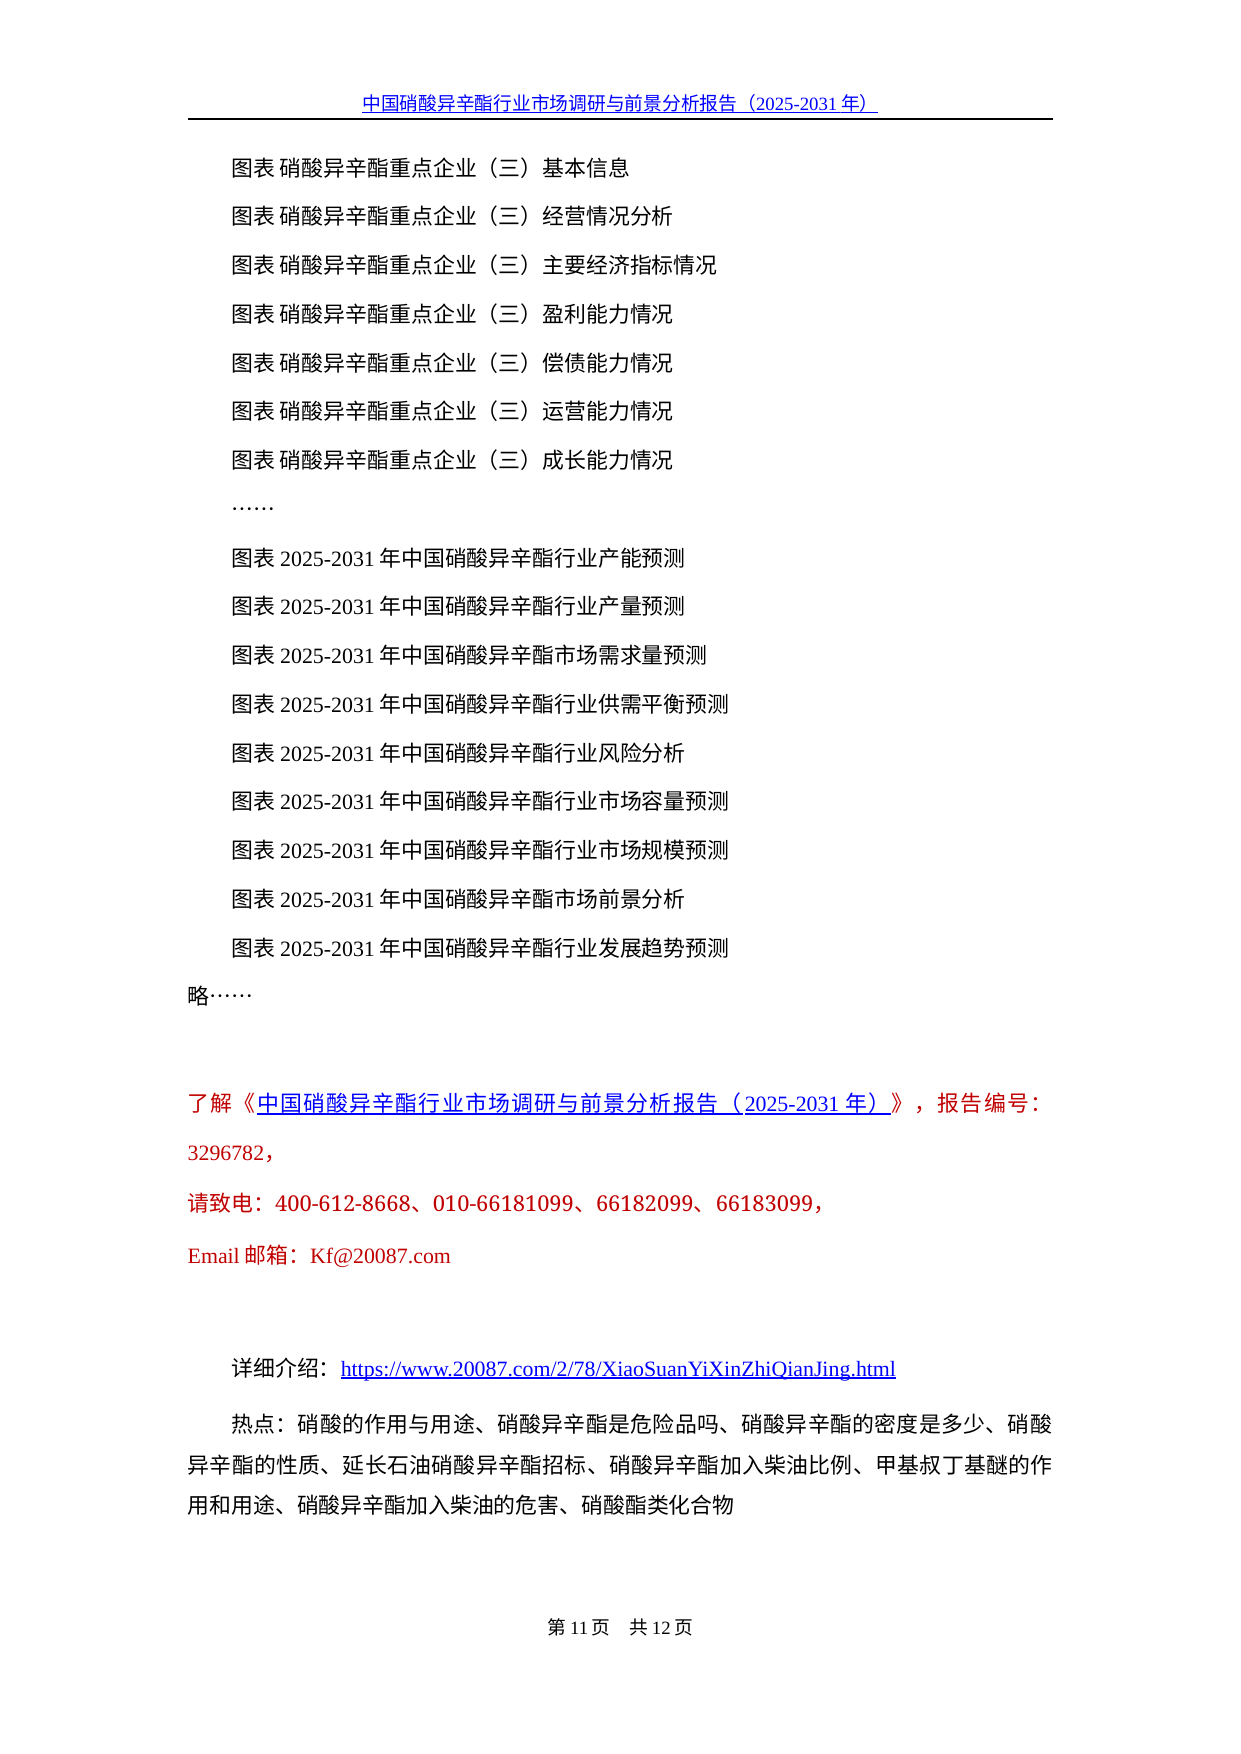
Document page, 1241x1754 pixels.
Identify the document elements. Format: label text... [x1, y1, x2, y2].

text 请致电：400-612-8668、010-66181099、66182099、66183099， [187, 1186, 1053, 1218]
text Email邮箱：Kf@20087.com [187, 1237, 1053, 1270]
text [187, 150, 1053, 1011]
text 详细介绍：https://www.20087.com/2/78/XiaoSuanYiXinZhiQianJing.html [187, 1350, 1053, 1383]
text 了解《中国硝酸异辛酯行业市场调研与前景分析报告（2025-2031年）》，报告编号：3296782， [187, 1085, 1053, 1167]
text 热点：硝酸的作用与用途、硝酸异辛酯是危险品吗、硝酸异辛酯的密度是多少、硝酸异辛酯的性质、延长石油硝酸异辛酯招标、硝酸异辛酯加入柴油比例、甲基叔丁基醚的作用和用途、硝酸异辛酯加入柴油的危害、硝酸酯类化合物 [187, 1407, 1053, 1521]
